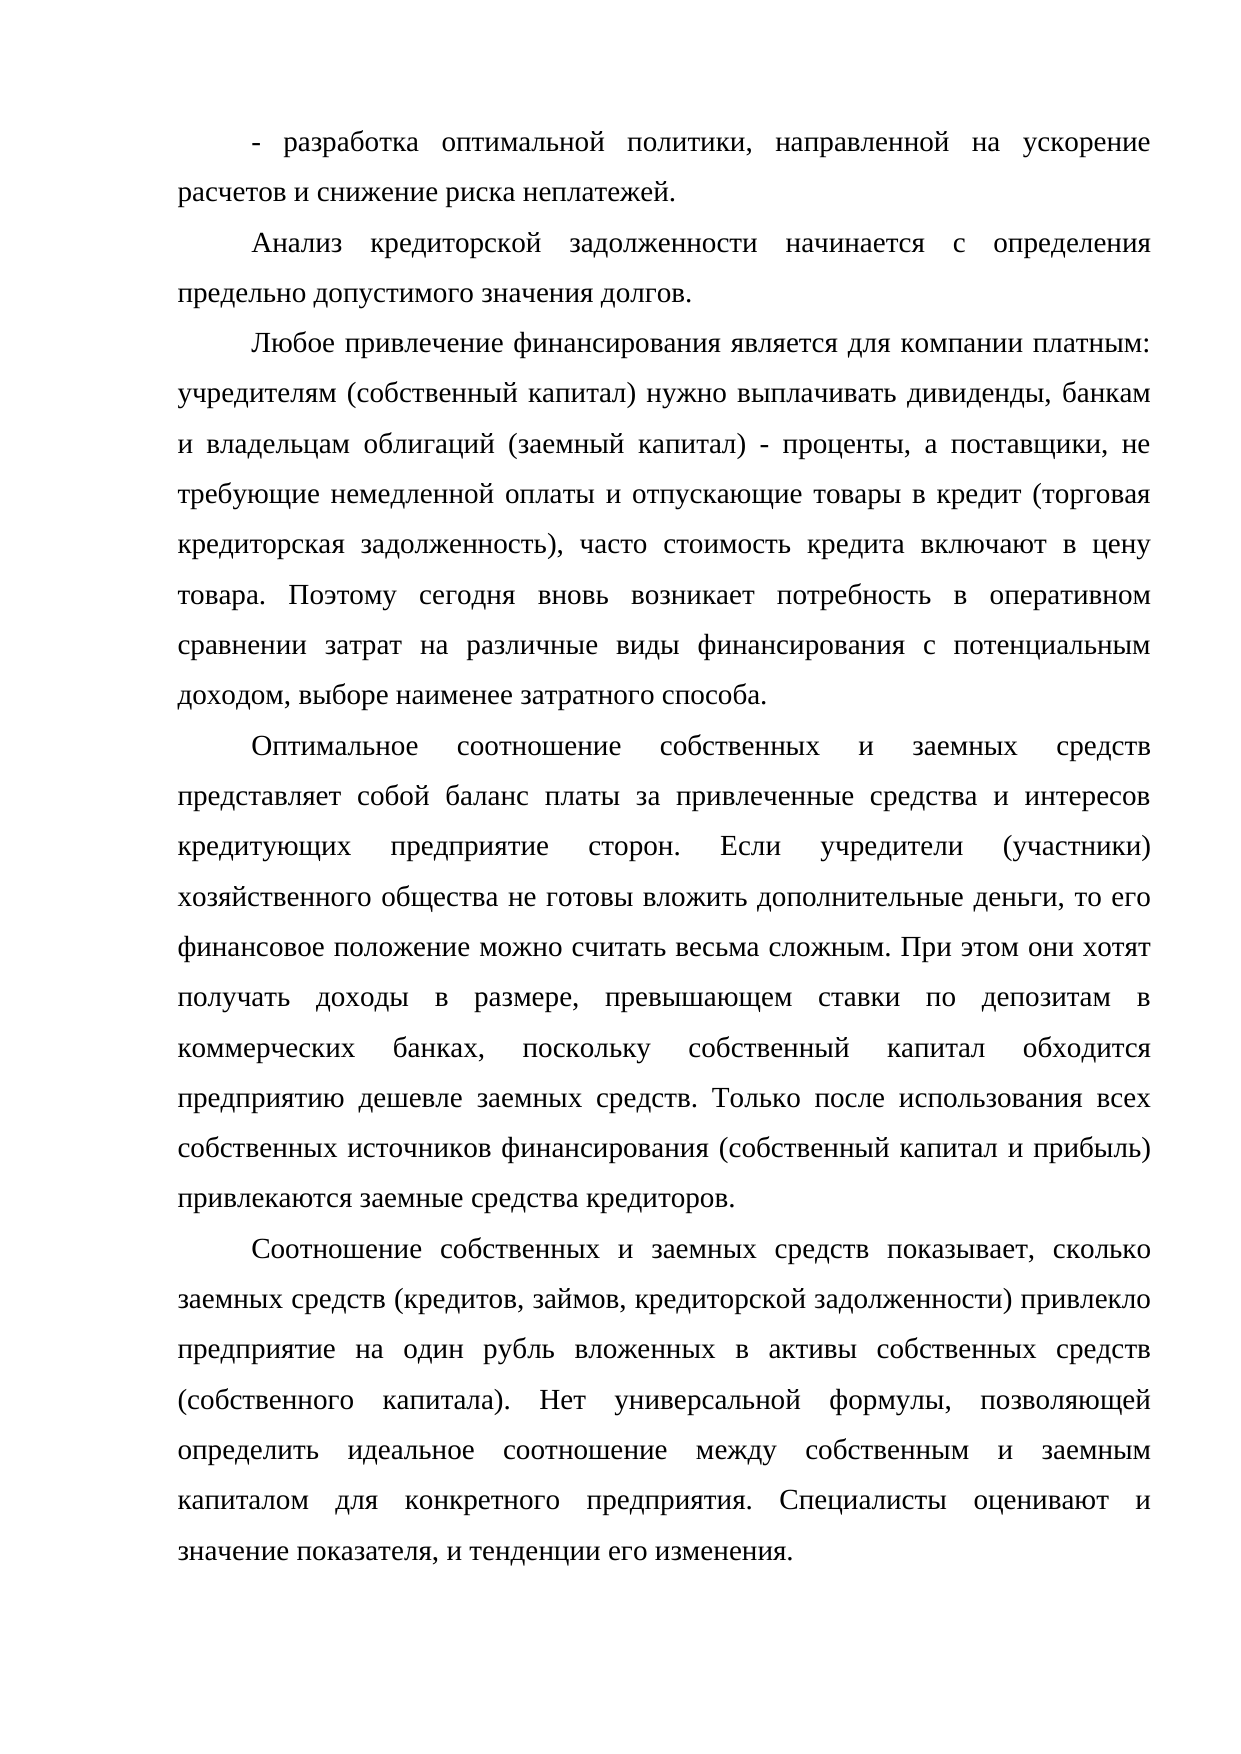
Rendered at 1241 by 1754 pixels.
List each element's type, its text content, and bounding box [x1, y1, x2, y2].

text - разработка оптимальной политики, направленной на ускорение расчетов и снижение риска неплатежей. [177, 124, 1152, 208]
text Соотношение собственных и заемных средств показывает, сколько заемных средств (кредитов, займов, кредиторской задолженности) привлекло предприятие на один рубль вложенных в активы собственных средств (собственного капитала). Нет универсальной формулы, позволяющей определить идеальное соотношение между собственным и заемным капиталом для конкретного предприятия. Специалисты оценивают и значение показателя, и тенденции его изменения. [177, 1231, 1152, 1566]
text Оптимальное соотношение собственных и заемных средств представляет собой баланс платы за привлеченные средства и интересов кредитующих предприятие сторон. Если учредители (участники) хозяйственного общества не готовы вложить дополнительные деньги, то его финансовое положение можно считать весьма сложным. При этом они хотят получать доходы в размере, превышающем ставки по депозитам в коммерческих банках, поскольку собственный капитал обходится предприятию дешевле заемных средств. Только после использования всех собственных источников финансирования (собственный капитал и прибыль) привлекаются заемные средства кредиторов. [177, 728, 1152, 1214]
text Анализ кредиторской задолженности начинается с определения предельно допустимого значения долгов. [177, 225, 1152, 308]
text Любое привлечение финансирования является для компании платным: учредителям (собственный капитал) нужно выплачивать дивиденды, банкам и владельцам облигаций (заемный капитал) - проценты, а поставщики, не требующие немедленной оплаты и отпускающие товары в кредит (торговая кредиторская задолженность), часто стоимость кредита включают в цену товара. Поэтому сегодня вновь возникает потребность в оперативном сравнении затрат на различные виды финансирования с потенциальным доходом, выборе наименее затратного способа. [177, 325, 1152, 711]
